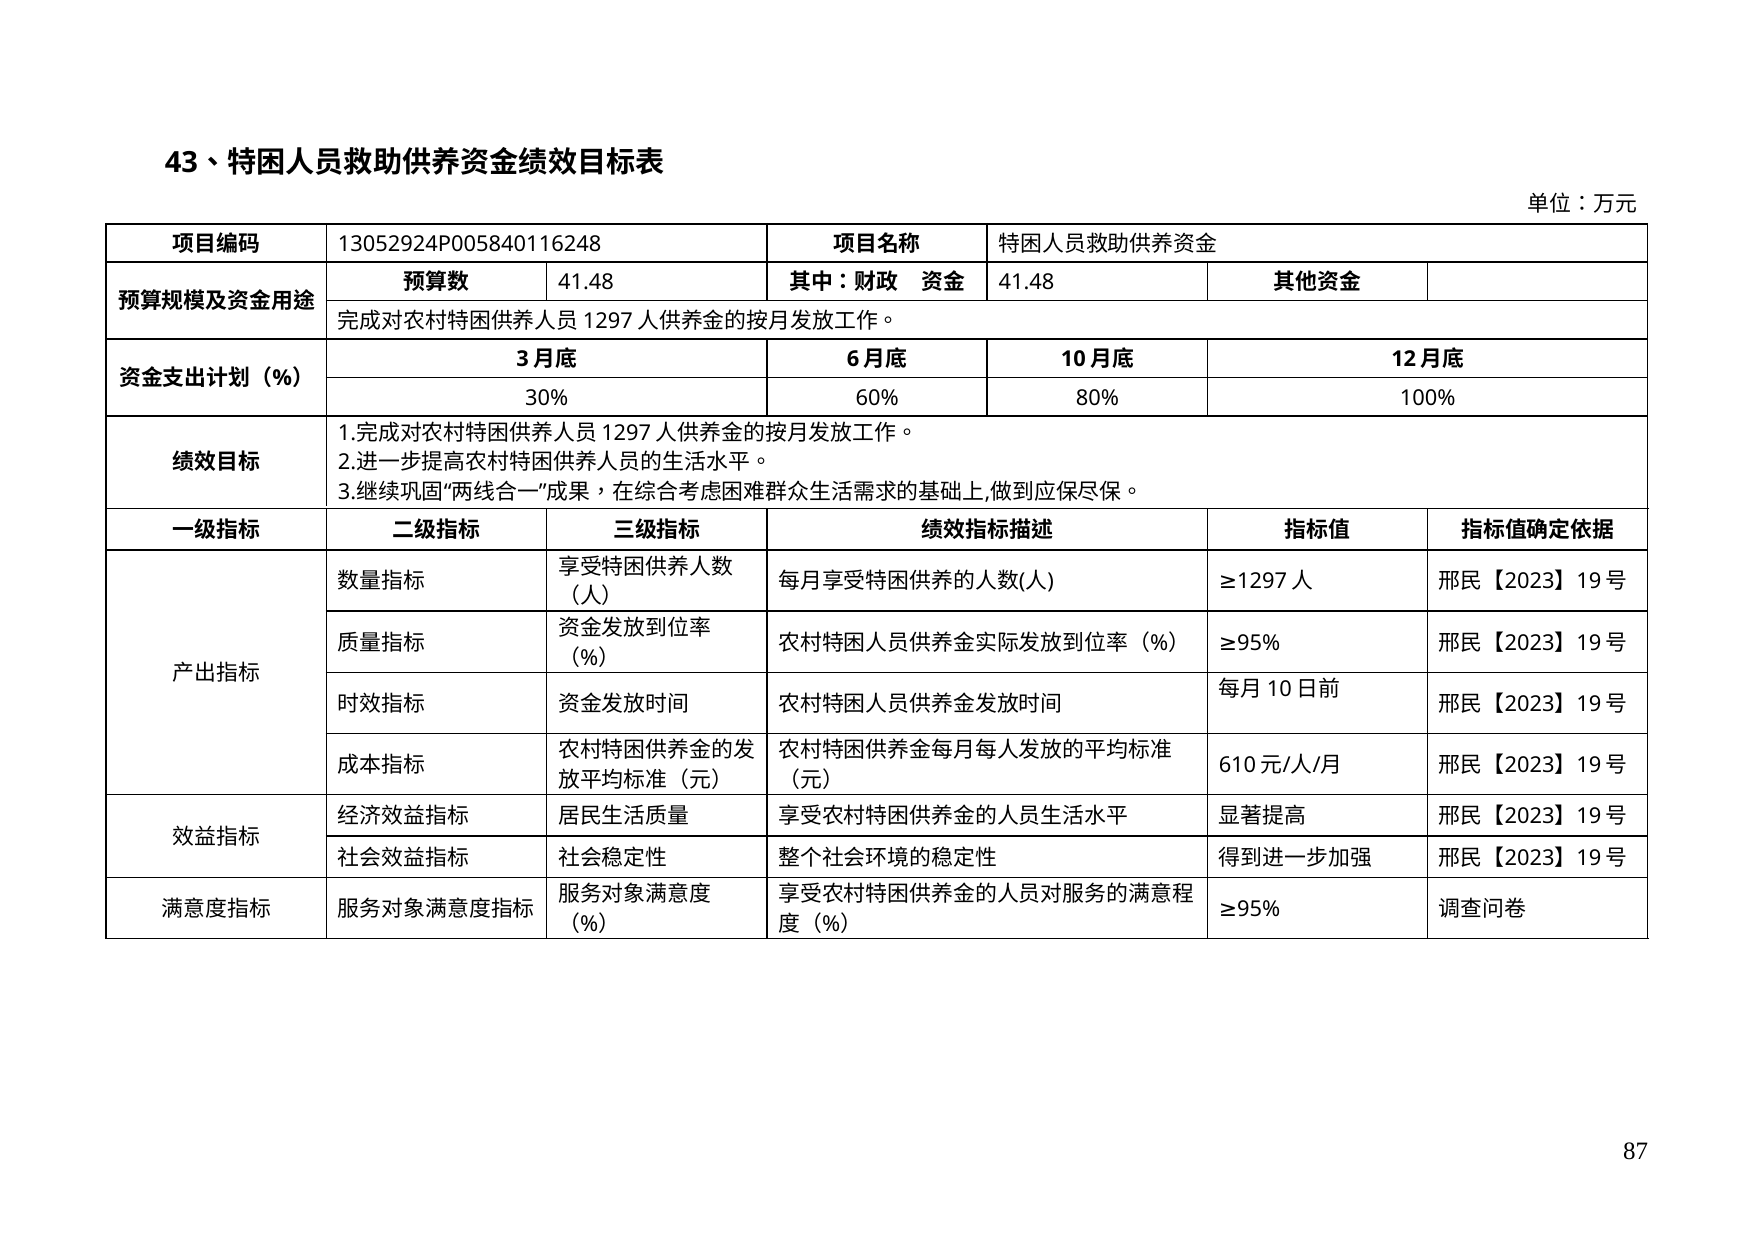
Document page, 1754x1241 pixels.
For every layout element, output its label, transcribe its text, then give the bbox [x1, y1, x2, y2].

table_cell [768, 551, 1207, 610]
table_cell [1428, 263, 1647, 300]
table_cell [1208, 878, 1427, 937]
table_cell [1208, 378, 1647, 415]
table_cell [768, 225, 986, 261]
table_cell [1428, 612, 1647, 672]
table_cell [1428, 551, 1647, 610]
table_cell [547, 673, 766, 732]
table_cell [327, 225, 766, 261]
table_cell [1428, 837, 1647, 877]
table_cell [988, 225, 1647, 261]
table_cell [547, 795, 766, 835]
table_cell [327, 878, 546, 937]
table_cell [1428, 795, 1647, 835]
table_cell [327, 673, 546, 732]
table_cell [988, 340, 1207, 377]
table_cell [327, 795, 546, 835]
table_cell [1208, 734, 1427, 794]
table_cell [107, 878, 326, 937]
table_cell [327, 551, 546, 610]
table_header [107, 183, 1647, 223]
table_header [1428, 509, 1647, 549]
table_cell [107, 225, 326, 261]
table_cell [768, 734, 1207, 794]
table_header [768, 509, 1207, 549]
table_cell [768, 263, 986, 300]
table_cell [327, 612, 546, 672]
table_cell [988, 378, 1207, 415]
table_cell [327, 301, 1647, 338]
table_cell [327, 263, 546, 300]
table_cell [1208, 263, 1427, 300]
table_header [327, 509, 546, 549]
text 43、特困人员救助供养资金绩效目标表 [106, 142, 1648, 181]
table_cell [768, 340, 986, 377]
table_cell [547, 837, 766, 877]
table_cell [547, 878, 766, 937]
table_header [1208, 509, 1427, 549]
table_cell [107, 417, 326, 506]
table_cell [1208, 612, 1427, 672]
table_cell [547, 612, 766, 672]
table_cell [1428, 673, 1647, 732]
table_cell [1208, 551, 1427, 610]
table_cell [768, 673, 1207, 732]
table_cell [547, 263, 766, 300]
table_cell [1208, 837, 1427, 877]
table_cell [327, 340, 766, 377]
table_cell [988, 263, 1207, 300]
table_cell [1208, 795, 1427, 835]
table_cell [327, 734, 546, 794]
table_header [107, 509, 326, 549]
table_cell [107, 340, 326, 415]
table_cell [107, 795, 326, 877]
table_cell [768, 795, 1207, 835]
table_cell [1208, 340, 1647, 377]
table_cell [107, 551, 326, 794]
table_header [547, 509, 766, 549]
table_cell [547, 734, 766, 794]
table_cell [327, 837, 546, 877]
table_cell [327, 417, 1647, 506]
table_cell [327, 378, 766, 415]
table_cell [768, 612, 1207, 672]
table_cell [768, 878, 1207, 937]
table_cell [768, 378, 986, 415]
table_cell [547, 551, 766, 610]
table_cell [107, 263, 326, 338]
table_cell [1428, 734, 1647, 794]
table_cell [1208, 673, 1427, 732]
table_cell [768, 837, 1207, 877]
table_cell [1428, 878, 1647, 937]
